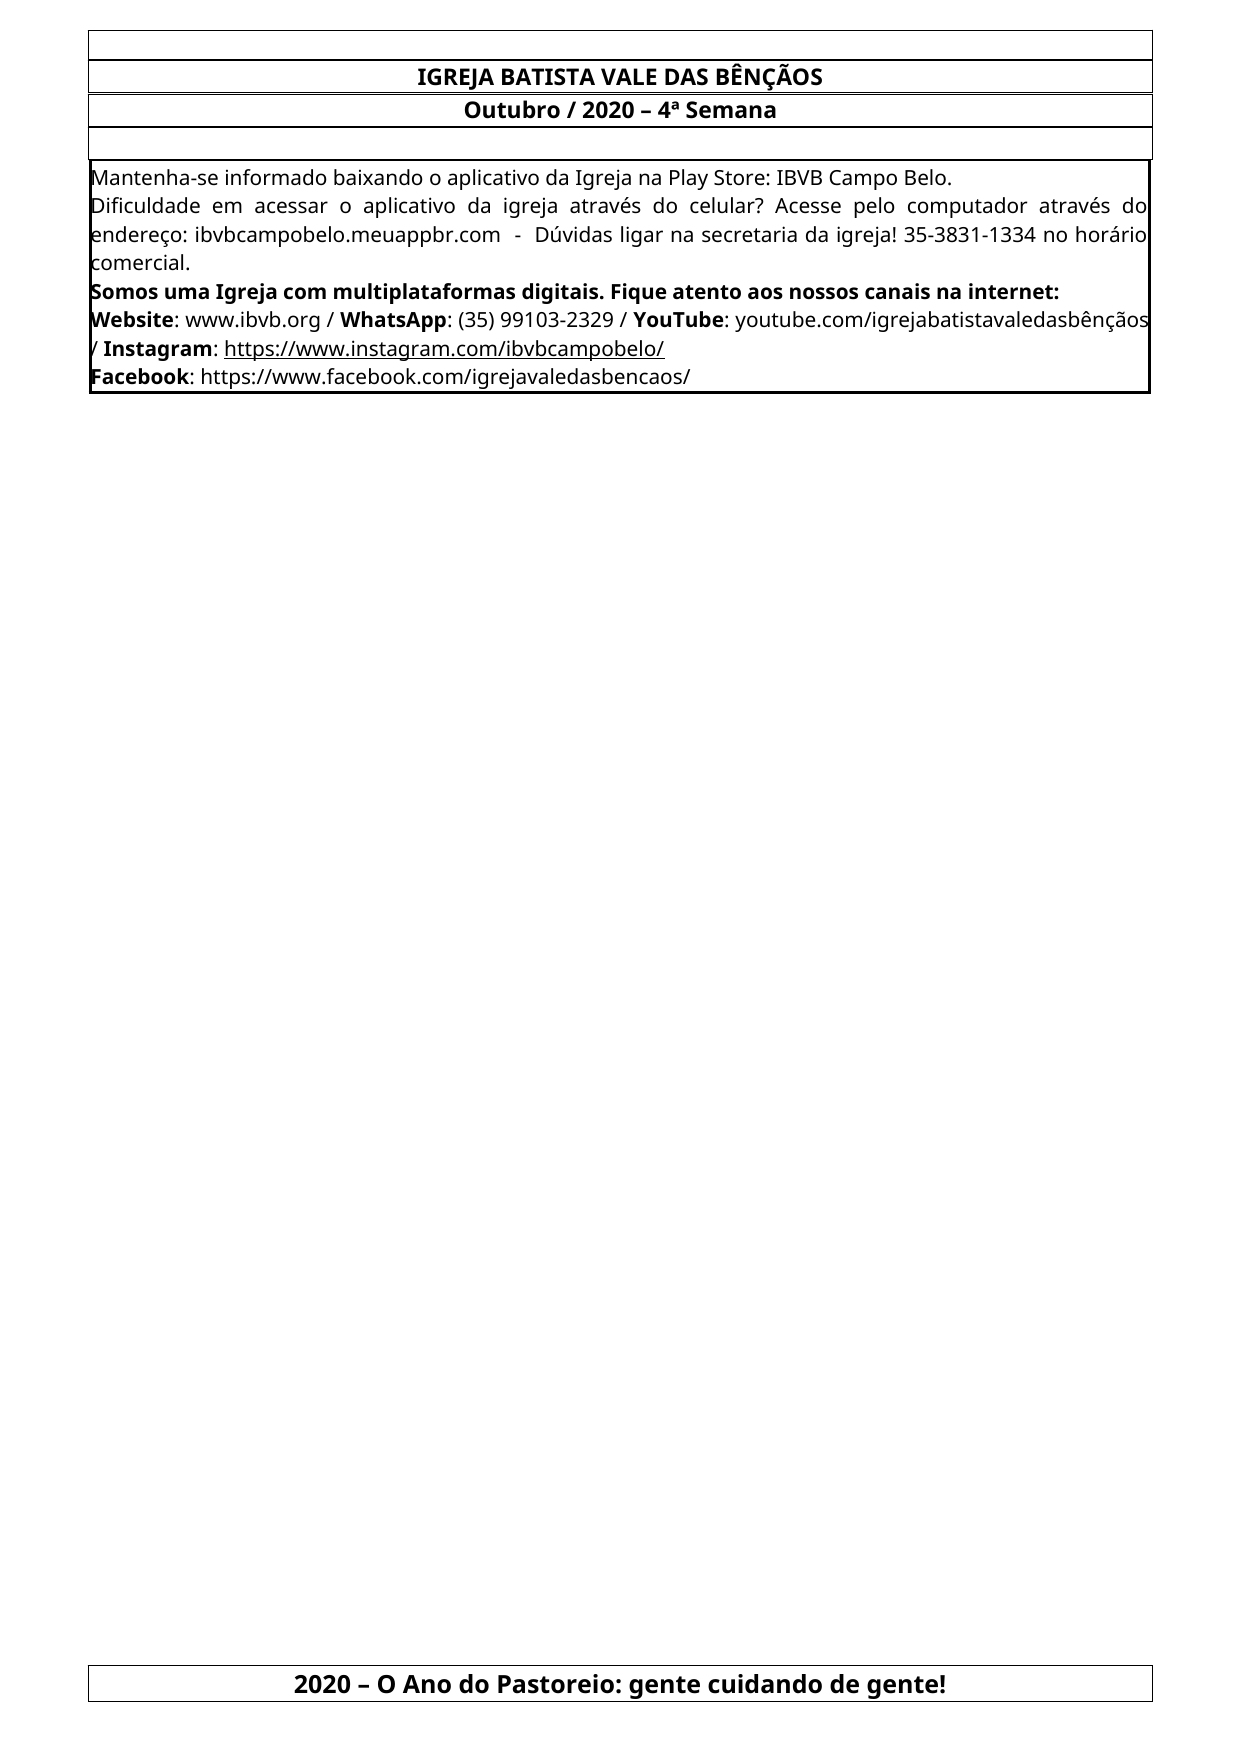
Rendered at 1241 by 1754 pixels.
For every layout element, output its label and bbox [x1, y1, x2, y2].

table_cell [92, 161, 1148, 391]
